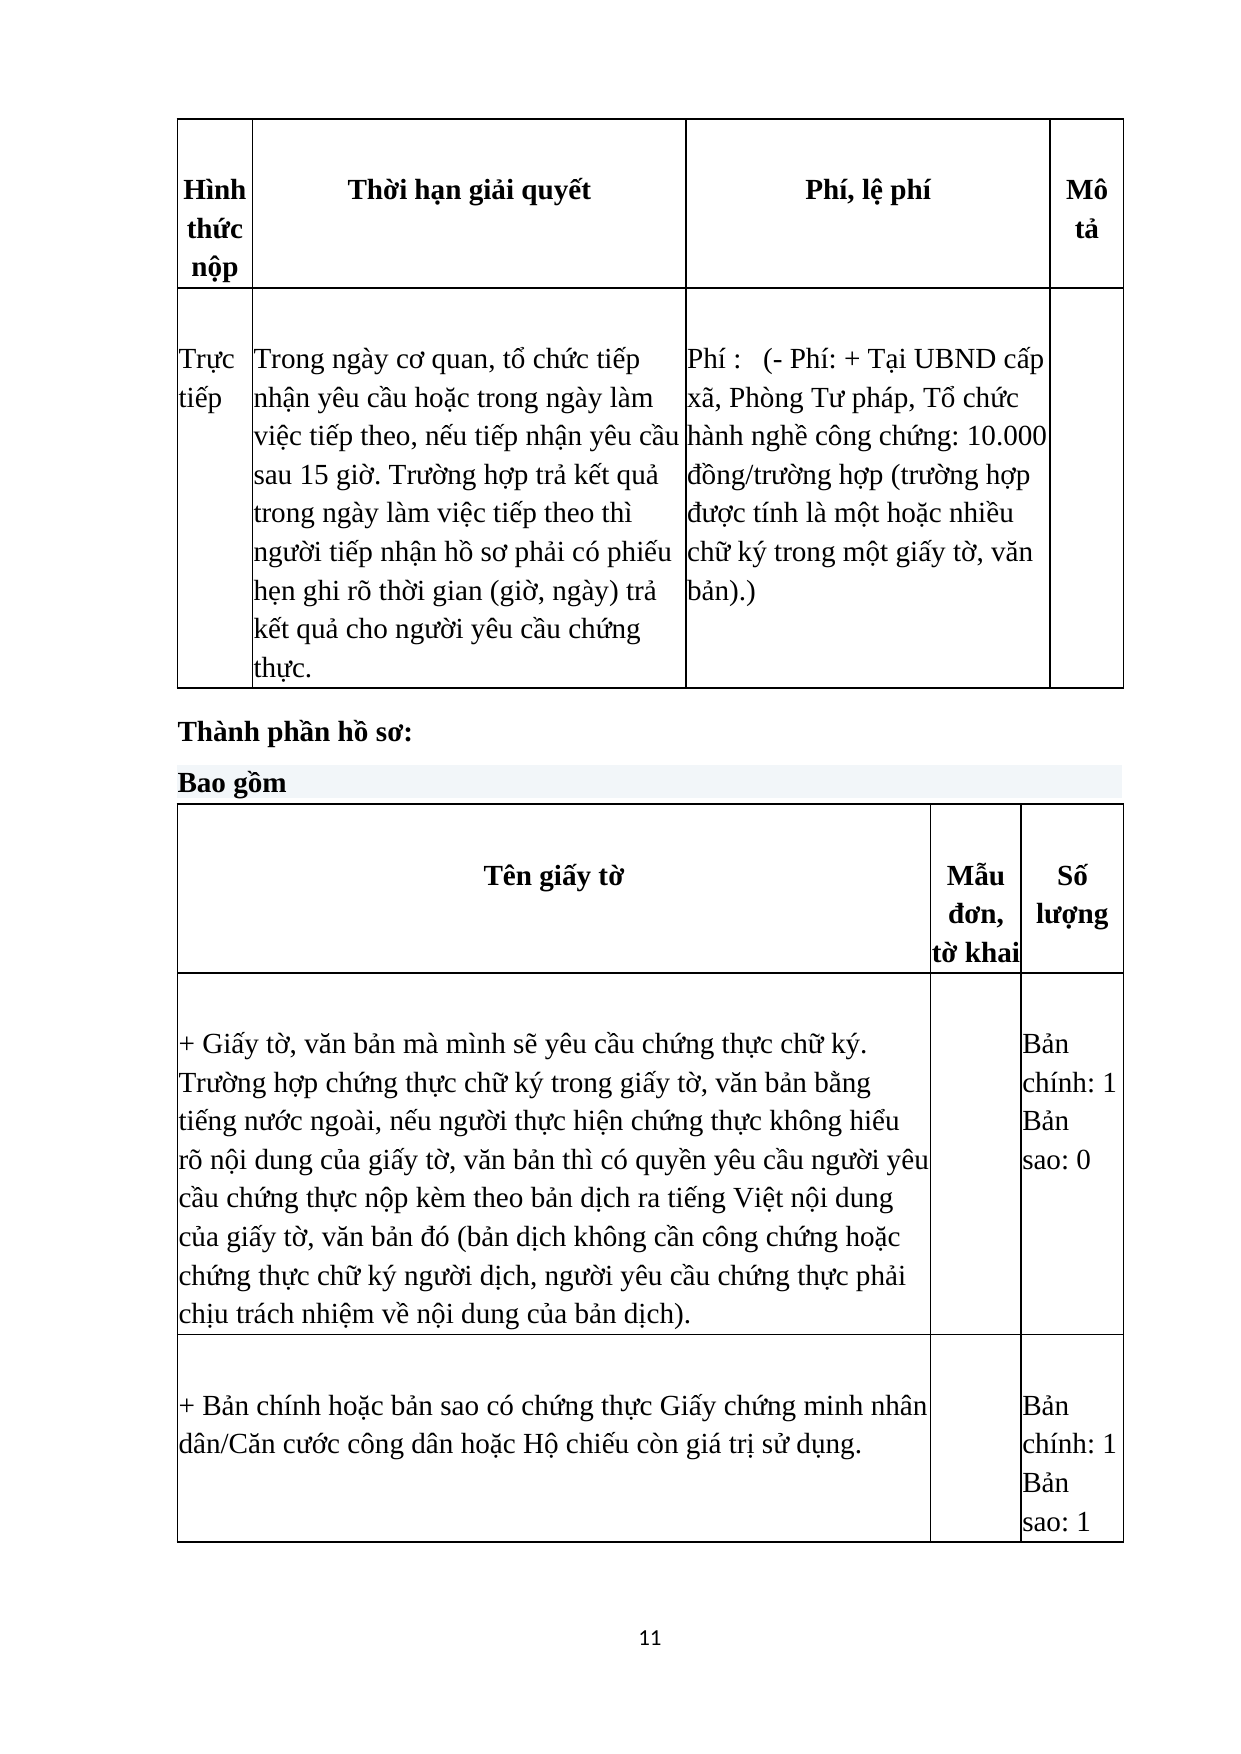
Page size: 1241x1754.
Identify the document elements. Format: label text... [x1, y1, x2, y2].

table_header Phí, lệ phí [687, 120, 1049, 287]
text Bao gồm [177, 765, 1122, 798]
table_cell + Bản chính hoặc bản sao có chứng thực Giấy chứng minh nhân dân/Căn cước công dân hoặc Hộ chiếu còn giá trị sử dụng. [178, 1335, 930, 1541]
table_cell Phí : (- Phí: + Tại UBND cấp xã, Phòng Tư pháp, Tổ chức hành nghề công chứng: 10.000 đồng/trường hợp (trường hợp được tính là một hoặc nhiều chữ ký trong một giấy tờ, văn bản).) [687, 289, 1049, 687]
table_header Mẫu đơn, tờ khai [931, 805, 1020, 972]
text Thành phần hồ sơ: [177, 714, 1122, 747]
table_header Số lượng [1022, 805, 1123, 972]
table_cell Trực tiếp [178, 289, 252, 687]
table_cell [931, 1335, 1020, 1541]
table_header Mô tả [1051, 120, 1123, 287]
table_cell + Giấy tờ, văn bản mà mình sẽ yêu cầu chứng thực chữ ký. Trường hợp chứng thực chữ ký trong giấy tờ, văn bản bằng tiếng nước ngoài, nếu người thực hiện chứng thực không hiểu rõ nội dung của giấy tờ, văn bản thì có quyền yêu cầu người yêu cầu chứng thực nộp kèm theo bản dịch ra tiếng Việt nội dung của giấy tờ, văn bản đó (bản dịch không cần công chứng hoặc chứng thực chữ ký người dịch, người yêu cầu chứng thực phải chịu trách nhiệm về nội dung của bản dịch). [178, 974, 930, 1334]
table_cell [1051, 289, 1123, 687]
table_header Tên giấy tờ [178, 805, 930, 972]
table_cell Bản chính: 1 Bản sao: 1 [1022, 1335, 1123, 1541]
table_header Thời hạn giải quyết [253, 120, 685, 287]
table_header Hình thức nộp [178, 120, 252, 287]
table_cell Bản chính: 1 Bản sao: 0 [1022, 974, 1123, 1334]
table_cell [931, 974, 1020, 1334]
table_cell Trong ngày cơ quan, tổ chức tiếp nhận yêu cầu hoặc trong ngày làm việc tiếp theo, nếu tiếp nhận yêu cầu sau 15 giờ. Trường hợp trả kết quả trong ngày làm việc tiếp theo thì người tiếp nhận hồ sơ phải có phiếu hẹn ghi rõ thời gian (giờ, ngày) trả kết quả cho người yêu cầu chứng thực. [253, 289, 685, 687]
